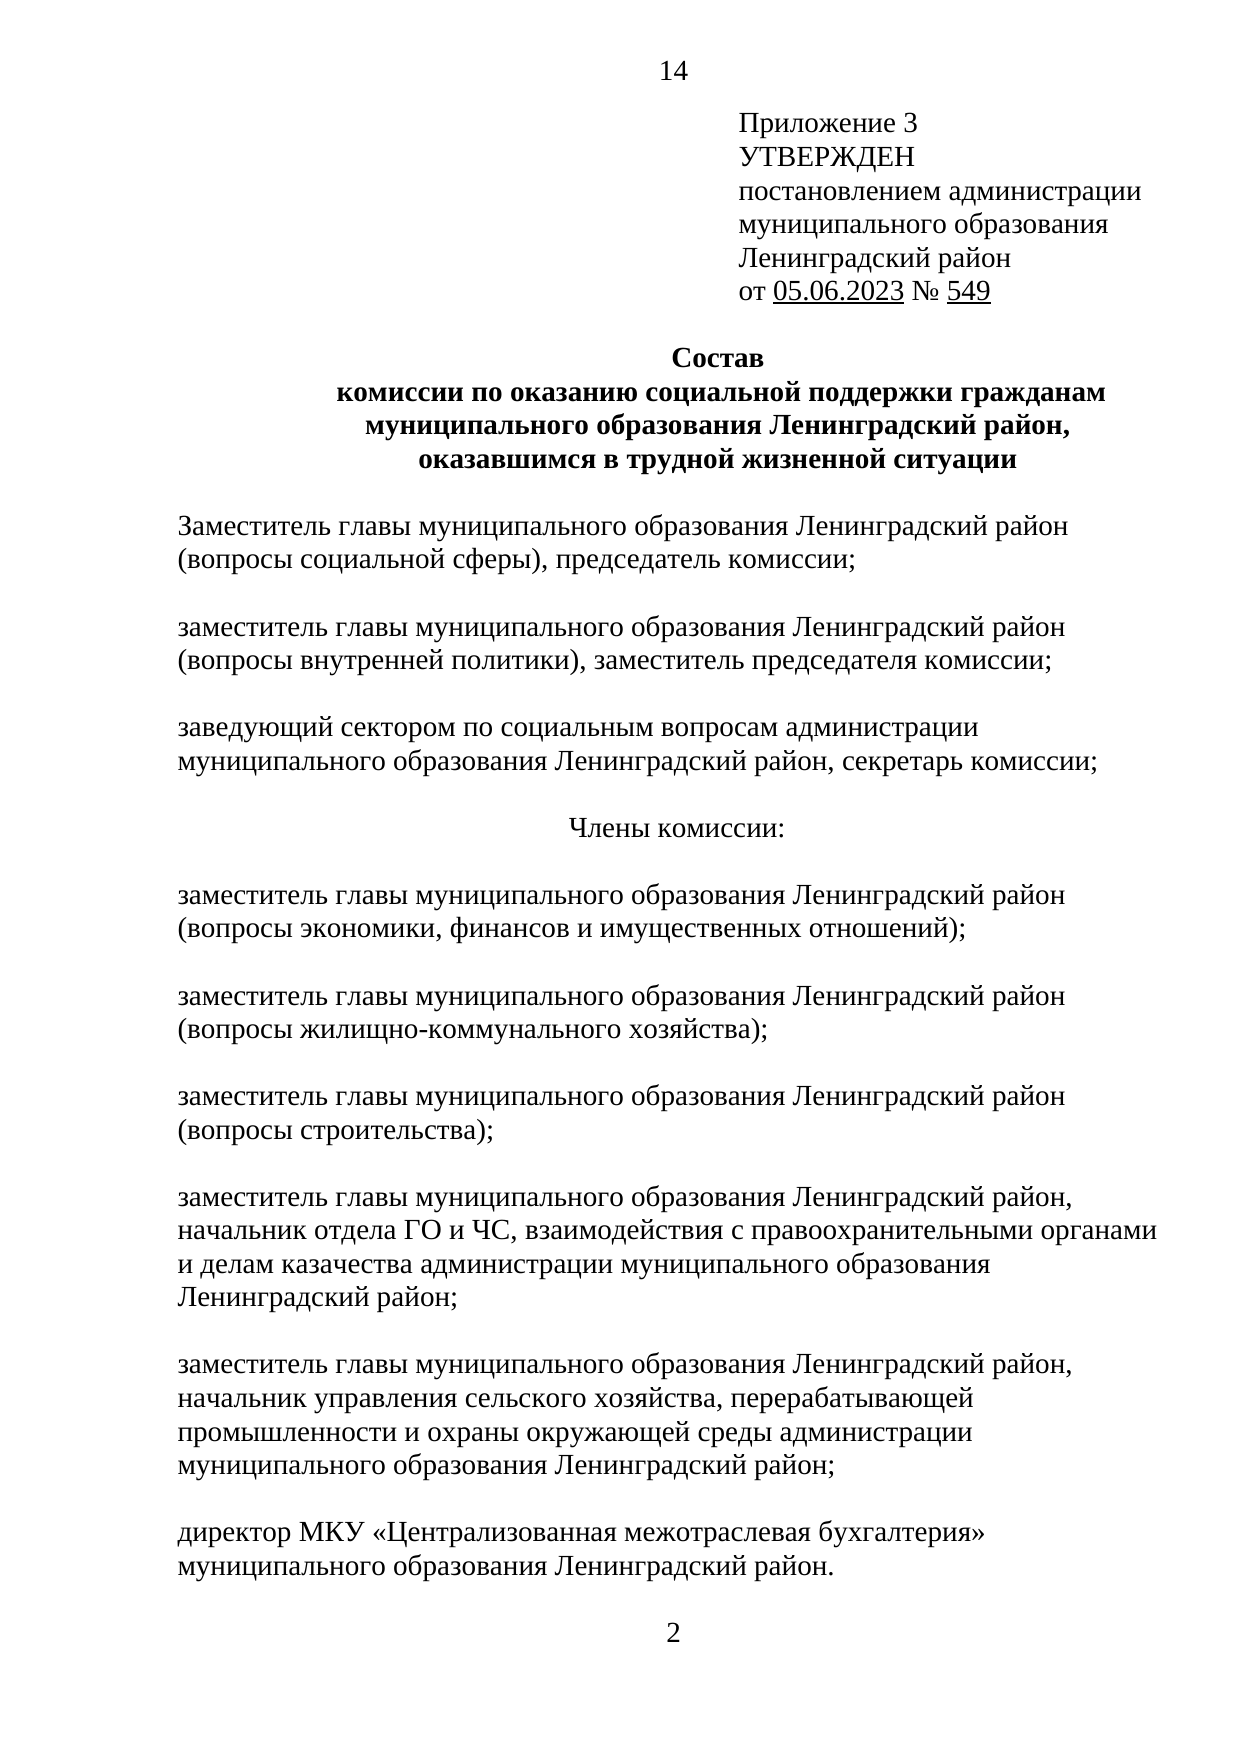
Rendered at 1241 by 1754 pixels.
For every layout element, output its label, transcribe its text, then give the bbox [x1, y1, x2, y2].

list директор МКУ «Централизованная межотраслевая бухгалтерия» муниципального образования Ленинградский район. [177, 1514, 1169, 1581]
text муниципального образования Ленинградский район, [177, 407, 1169, 441]
text от 05.06.2023 № 549 [177, 273, 1169, 307]
text Члены комиссии: [177, 810, 1169, 843]
text комиссии по оказанию социальной поддержки гражданам [177, 374, 1169, 407]
text заведующий сектором по социальным вопросам администрации муниципального образования Ленинградский район, секретарь комиссии; [177, 709, 1169, 776]
text постановлением администрации [177, 173, 1169, 206]
text УТВЕРЖДЕН [177, 139, 1169, 173]
text Приложение 3 [177, 106, 1169, 139]
text оказавшимся в трудной жизненной ситуации [177, 441, 1169, 474]
text заместитель главы муниципального образования Ленинградский район, начальник управления сельского хозяйства, перерабатывающей промышленности и охраны окружающей среды администрации муниципального образования Ленинградский район; [177, 1347, 1169, 1481]
text заместитель главы муниципального образования Ленинградский район, начальник отдела ГО и ЧС, взаимодействия с правоохранительными органами и делам казачества администрации муниципального образования Ленинградский район; [177, 1179, 1169, 1313]
text заместитель главы муниципального образования Ленинградский район (вопросы внутренней политики), заместитель председателя комиссии; [177, 609, 1169, 676]
text Заместитель главы муниципального образования Ленинградский район (вопросы социальной сферы), председатель комиссии; [177, 508, 1169, 575]
list 2 [177, 1615, 1169, 1648]
text заместитель главы муниципального образования Ленинградский район (вопросы экономики, финансов и имущественных отношений); [177, 877, 1169, 944]
text муниципального образования [177, 206, 1169, 240]
text заместитель главы муниципального образования Ленинградский район (вопросы жилищно-коммунального хозяйства); [177, 978, 1169, 1045]
text заместитель главы муниципального образования Ленинградский район (вопросы строительства); [177, 1078, 1169, 1145]
text Состав [177, 340, 1169, 374]
text Ленинградский район [177, 240, 1169, 273]
